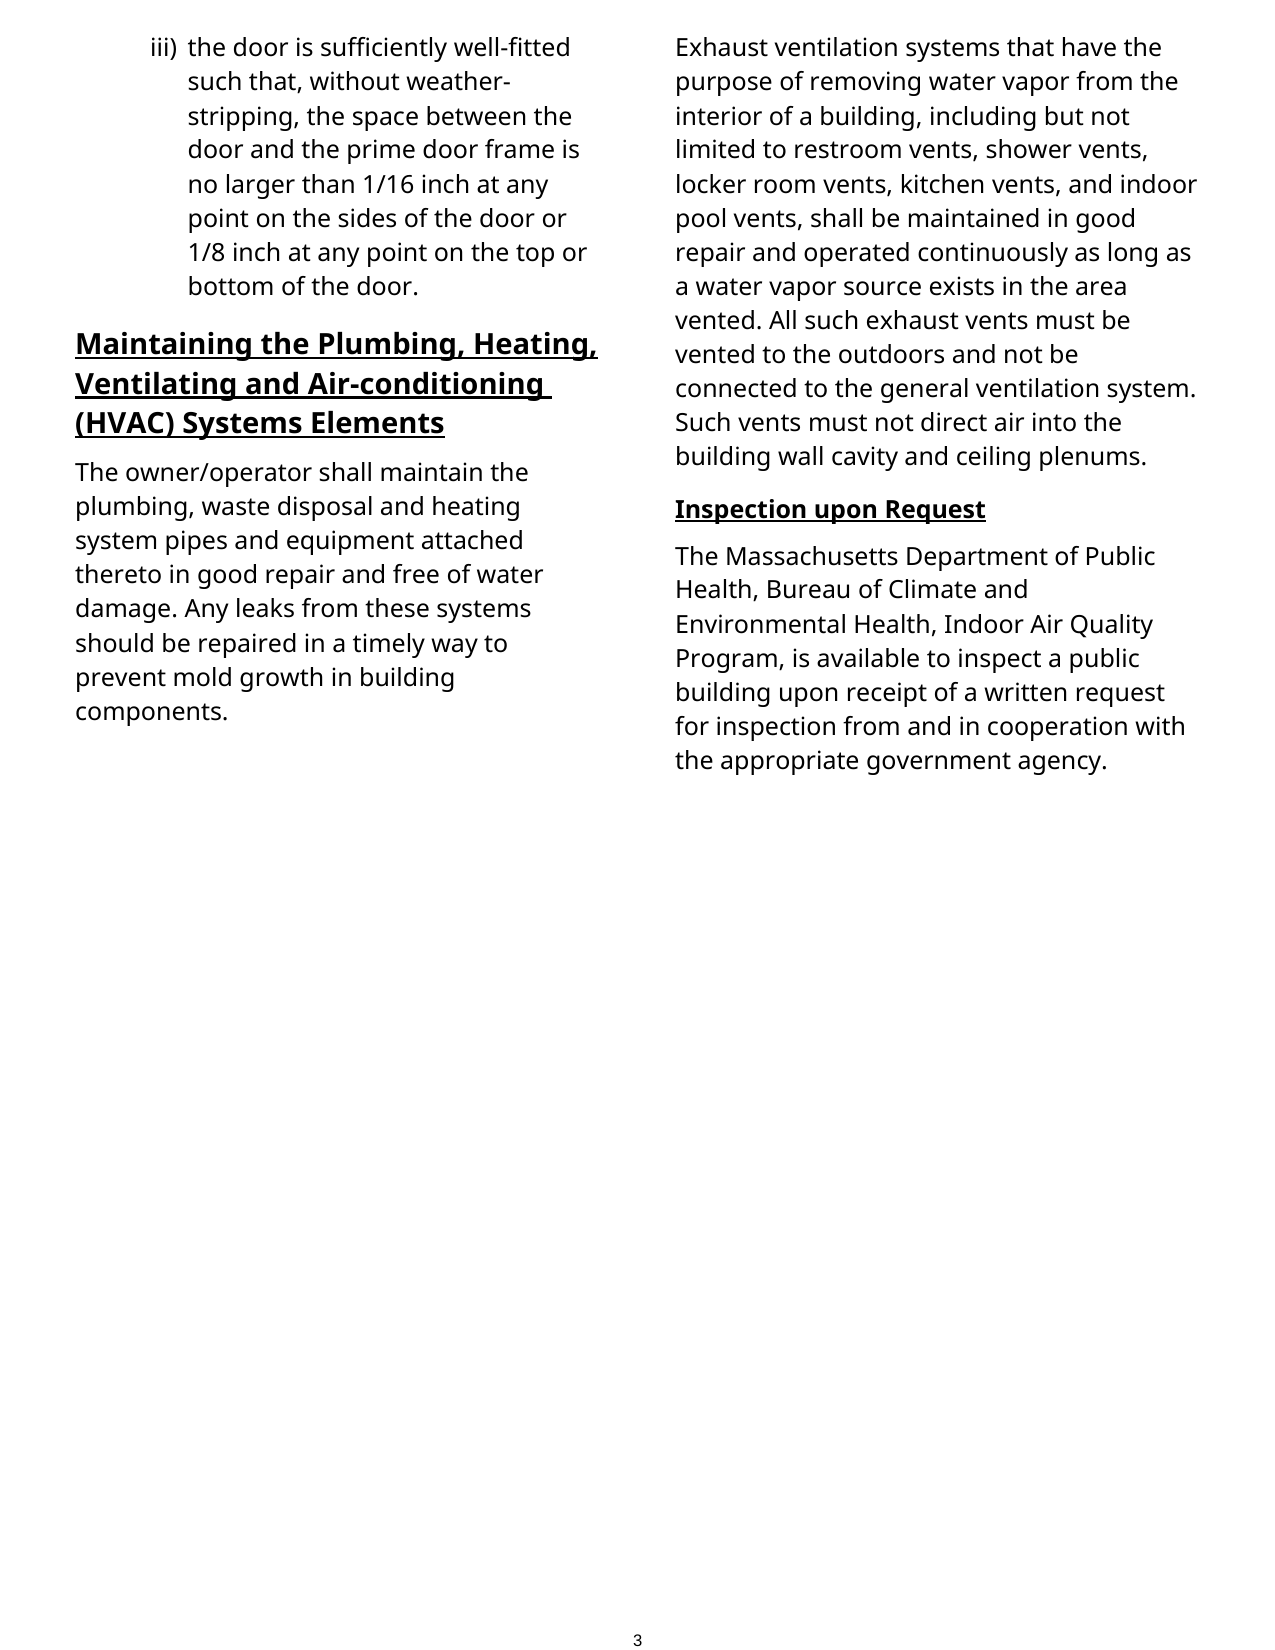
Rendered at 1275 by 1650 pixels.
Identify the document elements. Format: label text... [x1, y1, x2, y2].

subtitle Maintaining the Plumbing, Heating, Ventilating and Air-conditioning (HVAC) Systems Elements [75, 323, 600, 442]
text The Massachusetts Department of Public Health, Bureau of Climate and Environmental Health, Indoor Air Quality Program, is available to inspect a public building upon receipt of a written request for inspection from and in cooperation with the appropriate government agency. [675, 538, 1200, 777]
subtitle Inspection upon Request [675, 492, 1200, 526]
text The owner/operator shall maintain the plumbing, waste disposal and heating system pipes and equipment attached thereto in good repair and free of water damage. Any leaks from these systems should be repaired in a timely way to prevent mold growth in building components. [75, 455, 600, 727]
list the door is sufficiently well-fitted such that, without weather-stripping, the space between the door and the prime door frame is no larger than 1/16 inch at any point on the sides of the door or 1/8 inch at any point on the top or bottom of the door. [150, 30, 600, 302]
text Exhaust ventilation systems that have the purpose of removing water vapor from the interior of a building, including but not limited to restroom vents, shower vents, locker room vents, kitchen vents, and indoor pool vents, shall be maintained in good repair and operated continuously as long as a water vapor source exists in the area vented. All such exhaust vents must be vented to the outdoors and not be connected to the general ventilation system. Such vents must not direct air into the building wall cavity and ceiling plenums. [675, 30, 1200, 473]
